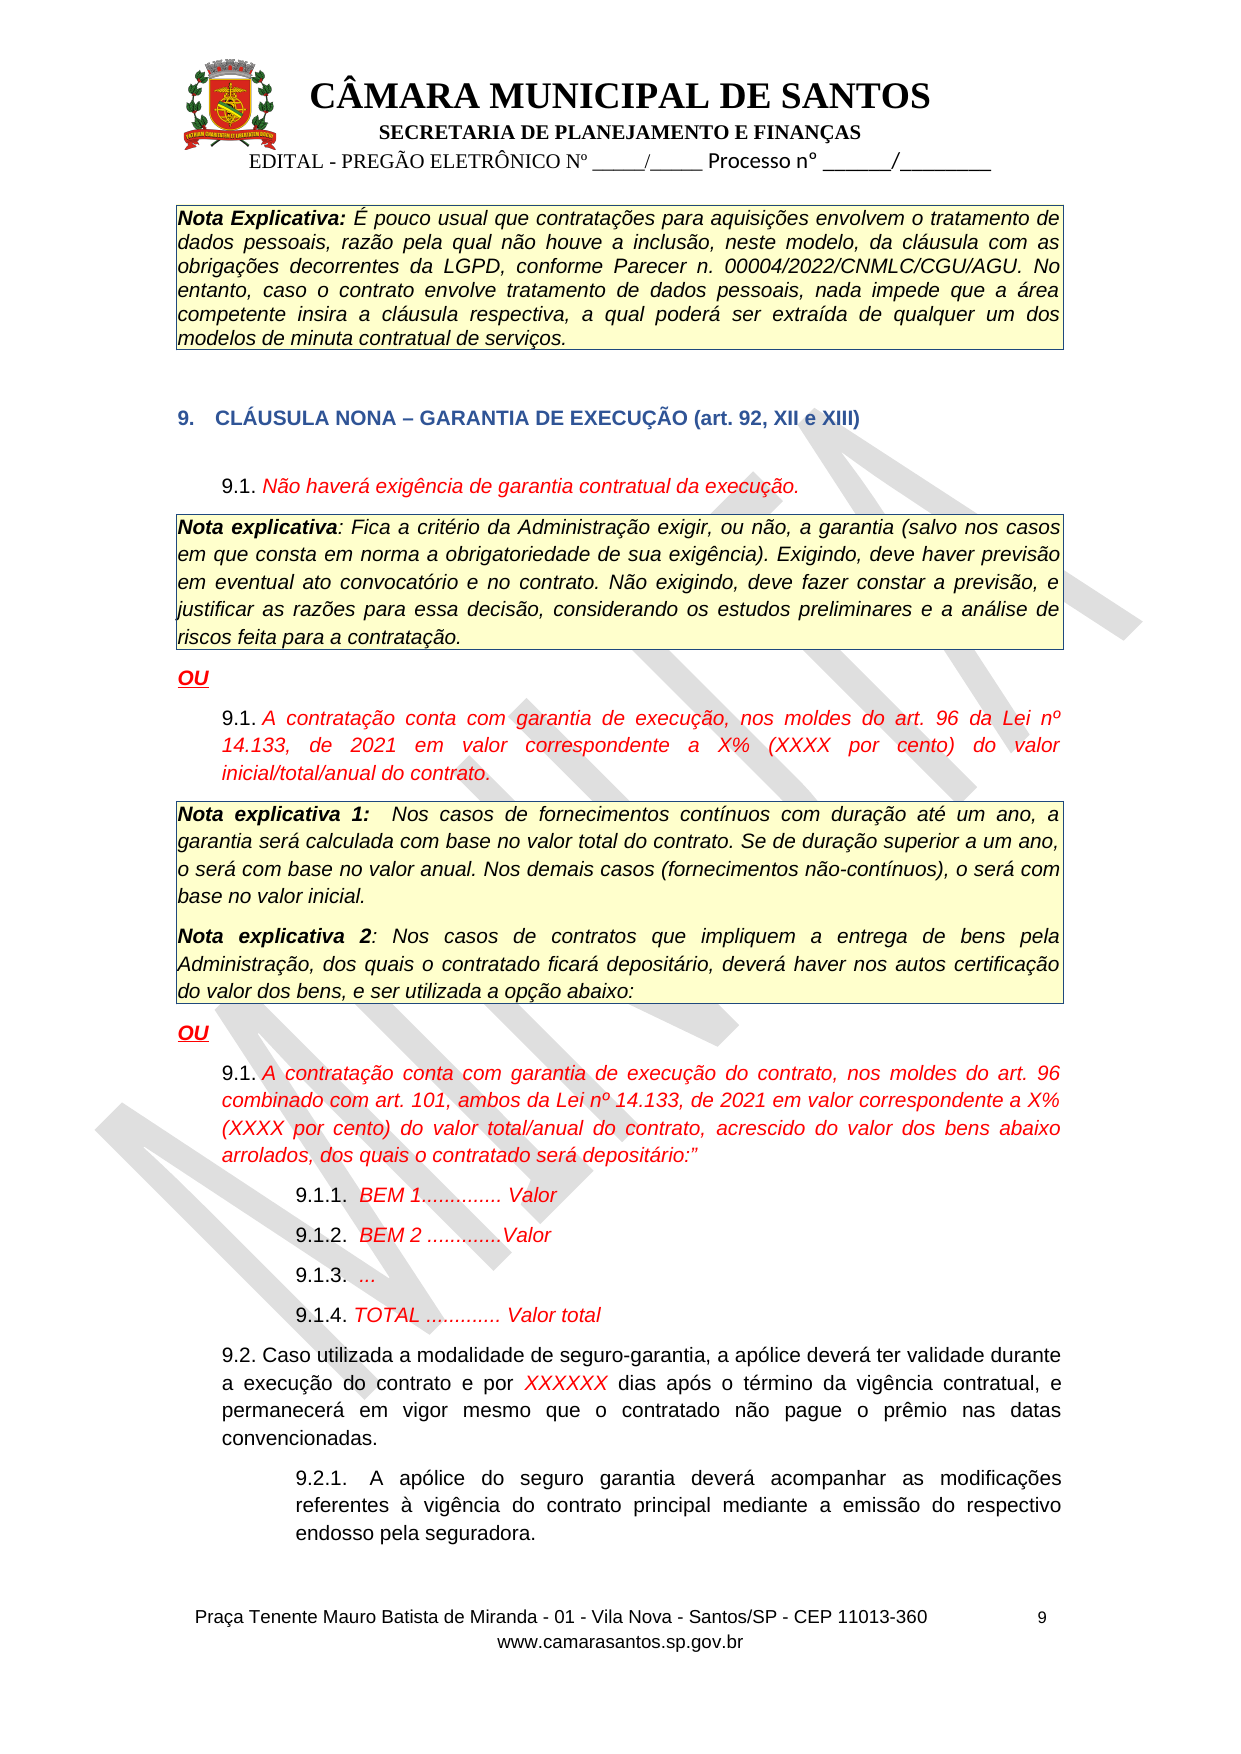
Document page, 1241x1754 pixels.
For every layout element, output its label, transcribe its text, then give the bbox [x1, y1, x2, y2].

text Nota explicativa 2: Nos casos de contratos que impliquem a entrega de bens pela Administração, dos quais o contratado ficará depositário, deverá haver nos autos certificação do valor dos bens, e ser utilizada a opção abaixo: [177, 923, 1063, 1003]
picture [183, 59, 277, 150]
text CLÁUSULA NONA – GARANTIA DE EXECUÇÃO (art. 92, XII e XIII) [177, 406, 1063, 429]
list ... [295, 1263, 1063, 1287]
list Não haverá exigência de garantia contratual da execução. [221, 474, 1063, 498]
text OU [177, 666, 1063, 690]
list A contratação conta com garantia de execução, nos moldes do art. 96 da Lei nº 14.133, de 2021 em valor correspondente a X% (XXXX por cento) do valor inicial/total/anual do contrato. [222, 706, 1063, 785]
list TOTAL ............. Valor total [295, 1303, 1063, 1327]
list BEM 1.............. Valor [295, 1183, 1063, 1207]
text Nota explicativa: Fica a critério da Administração exigir, ou não, a garantia (salvo nos casos em que consta em norma a obrigatoriedade de sua exigência). Exigindo, deve haver previsão em eventual ato convocatório e no contrato. Não exigindo, deve fazer constar a previsão, e justificar as razões para essa decisão, considerando os estudos preliminares e a análise de riscos feita para a contratação. [177, 515, 1063, 649]
list BEM 2 .............Valor [295, 1223, 1063, 1247]
list A apólice do seguro garantia deverá acompanhar as modificações referentes à vigência do contrato principal mediante a emissão do respectivo endosso pela seguradora. [295, 1465, 1063, 1544]
list Caso utilizada a modalidade de seguro-garantia, a apólice deverá ter validade durante a execução do contrato e por XXXXXX dias após o término da vigência contratual, e permanecerá em vigor mesmo que o contratado não pague o prêmio nas datas convencionadas. [222, 1343, 1063, 1449]
text Nota Explicativa: É pouco usual que contratações para aquisições envolvem o tratamento de dados pessoais, razão pela qual não houve a inclusão, neste modelo, da cláusula com as obrigações decorrentes da LGPD, conforme Parecer n. 00004/2022/CNMLC/CGU/AGU. No entanto, caso o contrato envolve tratamento de dados pessoais, nada impede que a área competente insira a cláusula respectiva, a qual poderá ser extraída de qualquer um dos modelos de minuta contratual de serviços. [177, 206, 1063, 349]
text Nota explicativa 1: Nos casos de fornecimentos contínuos com duração até um ano, a garantia será calculada com base no valor total do contrato. Se de duração superior a um ano, o será com base no valor anual. Nos demais casos (fornecimentos não-contínuos), o será com base no valor inicial. [177, 802, 1063, 908]
text OU [177, 1020, 1063, 1044]
list A contratação conta com garantia de execução do contrato, nos moldes do art. 96 combinado com art. 101, ambos da Lei nº 14.133, de 2021 em valor correspondente a X% (XXXX por cento) do valor total/anual do contrato, acrescido do valor dos bens abaixo arrolados, dos quais o contratado será depositário:” [222, 1060, 1063, 1167]
